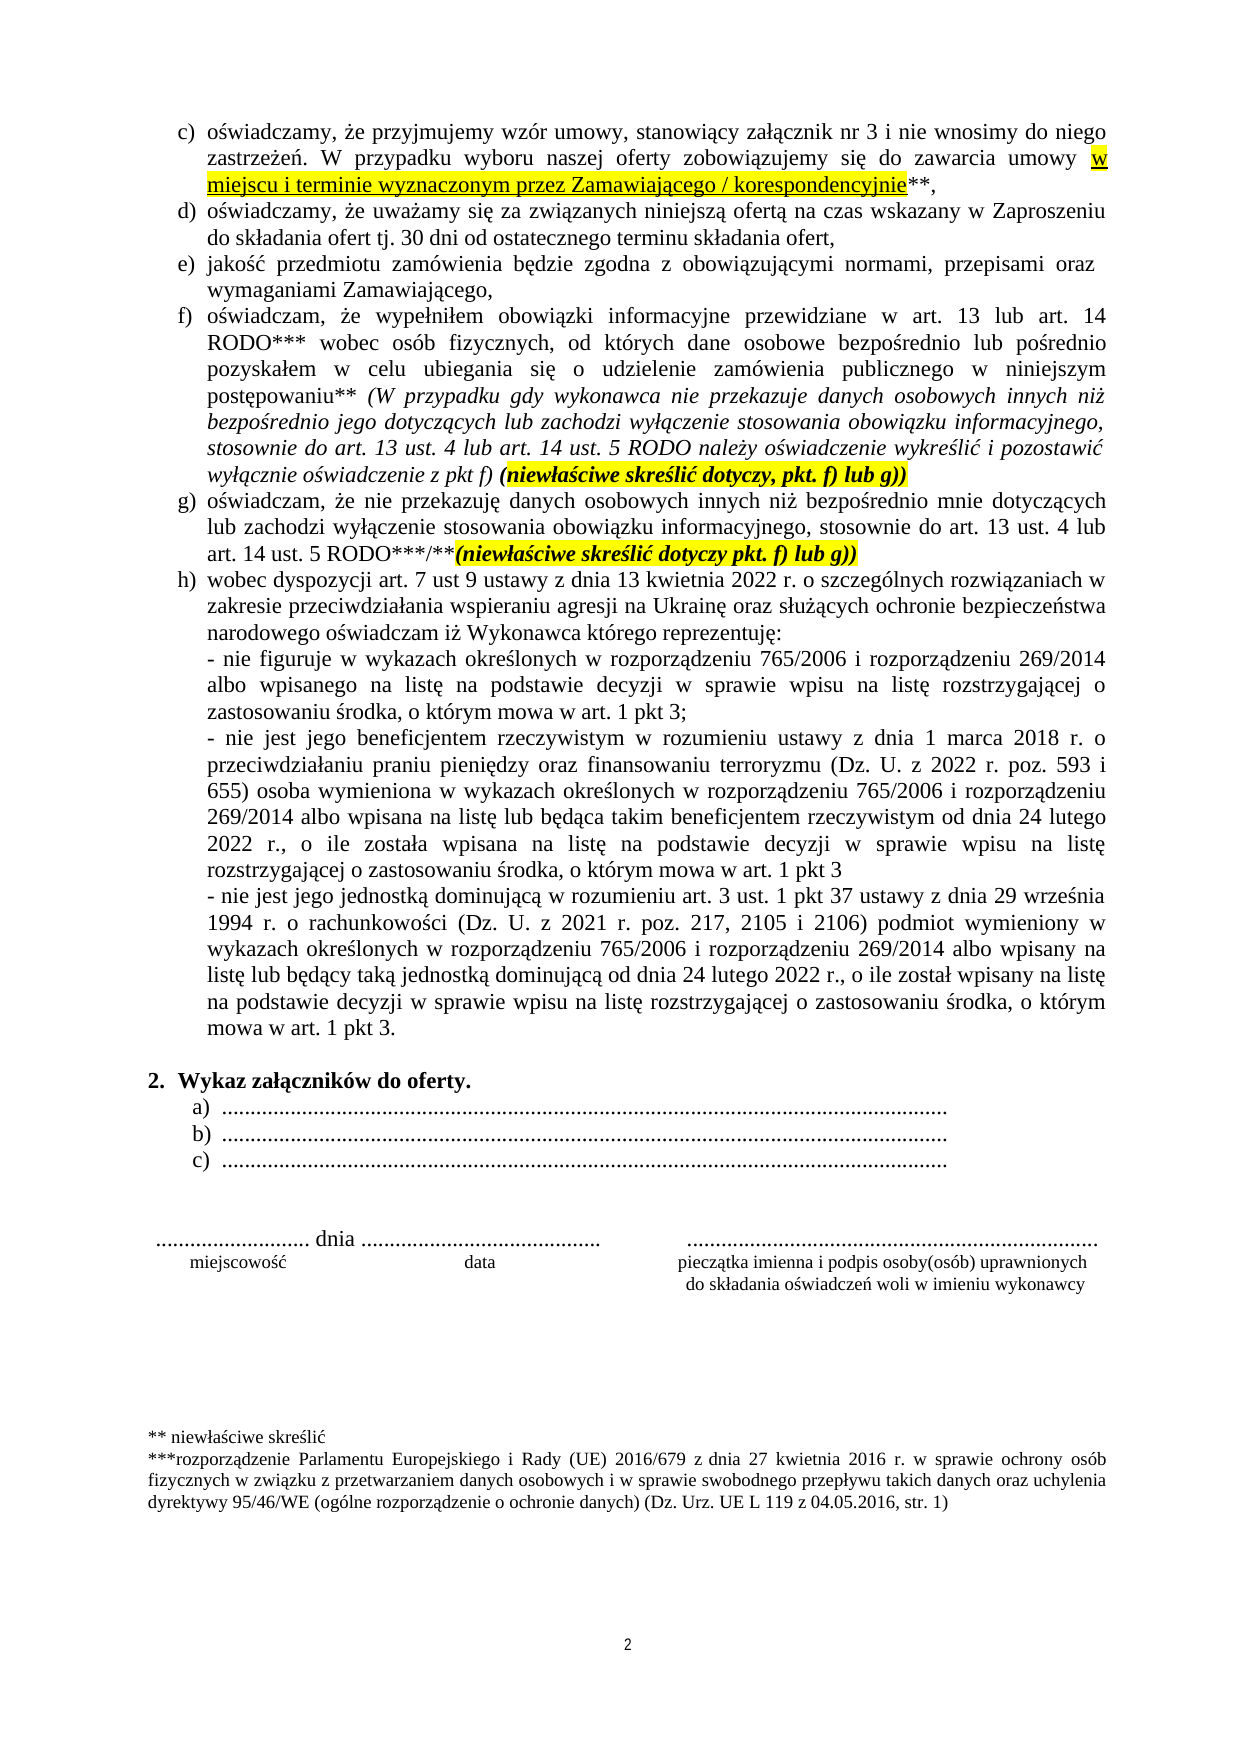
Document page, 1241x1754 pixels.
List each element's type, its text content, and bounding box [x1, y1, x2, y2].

text - nie jest jego jednostką dominującą w rozumieniu art. 3 ust. 1 pkt 37 ustawy z dnia 29 września 1994 r. o rachunkowości (Dz. U. z 2021 r. poz. 217, 2105 i 2106) podmiot wymieniony w wykazach określonych w rozporządzeniu 765/2006 i rozporządzeniu 269/2014 albo wpisany na listę lub będący taką jednostką dominującą od dnia 24 lutego 2022 r., o ile został wpisany na listę na podstawie decyzji w sprawie wpisu na listę rozstrzygającej o zastosowaniu środka, o którym mowa w art. 1 pkt 3. [207, 882, 1107, 1041]
list Wykaz załączników do oferty. [148, 1067, 1107, 1093]
list oświadczamy, że przyjmujemy wzór umowy, stanowiący załącznik nr 3 i nie wnosimy do niego zastrzeżeń. W przypadku wyboru naszej oferty zobowiązujemy się do zawarcia umowy w miejscu i terminie wyznaczonym przez Zamawiającego / korespondencyjnie**, [177, 118, 1107, 197]
list ............................................................................................................................... [192, 1119, 1107, 1146]
list wobec dyspozycji art. 7 ust 9 ustawy z dnia 13 kwietnia 2022 r. o szczególnych rozwiązaniach w zakresie przeciwdziałania wspieraniu agresji na Ukrainę oraz służących ochronie bezpieczeństwa narodowego oświadczam iż Wykonawca którego reprezentuję: [177, 566, 1107, 645]
text ........................... dnia .......................................... ........................................................................ [148, 1225, 1107, 1251]
text ***rozporządzenie Parlamentu Europejskiego i Rady (UE) 2016/679 z dnia 27 kwietnia 2016 r. w sprawie ochrony osób fizycznych w związku z przetwarzaniem danych osobowych i w sprawie swobodnego przepływu takich danych oraz uchylenia dyrektywy 95/46/WE (ogólne rozporządzenie o ochronie danych) (Dz. Urz. UE L 119 z 04.05.2016, str. 1) [148, 1448, 1107, 1512]
list oświadczam, że wypełniłem obowiązki informacyjne przewidziane w art. 13 lub art. 14 RODO*** wobec osób fizycznych, od których dane osobowe bezpośrednio lub pośrednio pozyskałem w celu ubiegania się o udzielenie zamówienia publicznego w niniejszym postępowaniu** (W przypadku gdy wykonawca nie przekazuje danych osobowych innych niż bezpośrednio jego dotyczących lub zachodzi wyłączenie stosowania obowiązku informacyjnego, stosownie do art. 13 ust. 4 lub art. 14 ust. 5 RODO należy oświadczenie wykreślić i pozostawić wyłącznie oświadczenie z pkt f) (niewłaściwe skreślić dotyczy, pkt. f) lub g)) [177, 303, 1107, 487]
list oświadczamy, że uważamy się za związanych niniejszą ofertą na czas wskazany w Zaproszeniu do składania ofert tj. 30 dni od ostatecznego terminu składania ofert, [177, 197, 1107, 250]
text do składania oświadczeń woli w imieniu wykonawcy [148, 1273, 1107, 1294]
text ** niewłaściwe skreślić [148, 1426, 1107, 1448]
list ............................................................................................................................... [192, 1093, 1107, 1119]
text miejscowość data pieczątka imienna i podpis osoby(osób) uprawnionych [148, 1251, 1107, 1273]
list ............................................................................................................................... [192, 1146, 1107, 1172]
list jakość przedmiotu zamówienia będzie zgodna z obowiązującymi normami, przepisami oraz wymaganiami Zamawiającego, [177, 250, 1107, 303]
text - nie figuruje w wykazach określonych w rozporządzeniu 765/2006 i rozporządzeniu 269/2014 albo wpisanego na listę na podstawie decyzji w sprawie wpisu na listę rozstrzygającej o zastosowaniu środka, o którym mowa w art. 1 pkt 3; [207, 645, 1107, 724]
list oświadczam, że nie przekazuję danych osobowych innych niż bezpośrednio mnie dotyczących lub zachodzi wyłączenie stosowania obowiązku informacyjnego, stosownie do art. 13 ust. 4 lub art. 14 ust. 5 RODO***/**(niewłaściwe skreślić dotyczy pkt. f) lub g)) [177, 487, 1107, 566]
text - nie jest jego beneficjentem rzeczywistym w rozumieniu ustawy z dnia 1 marca 2018 r. o przeciwdziałaniu praniu pieniędzy oraz finansowaniu terroryzmu (Dz. U. z 2022 r. poz. 593 i 655) osoba wymieniona w wykazach określonych w rozporządzeniu 765/2006 i rozporządzeniu 269/2014 albo wpisana na listę lub będąca takim beneficjentem rzeczywistym od dnia 24 lutego 2022 r., o ile została wpisana na listę na podstawie decyzji w sprawie wpisu na listę rozstrzygającej o zastosowaniu środka, o którym mowa w art. 1 pkt 3 [207, 724, 1107, 882]
